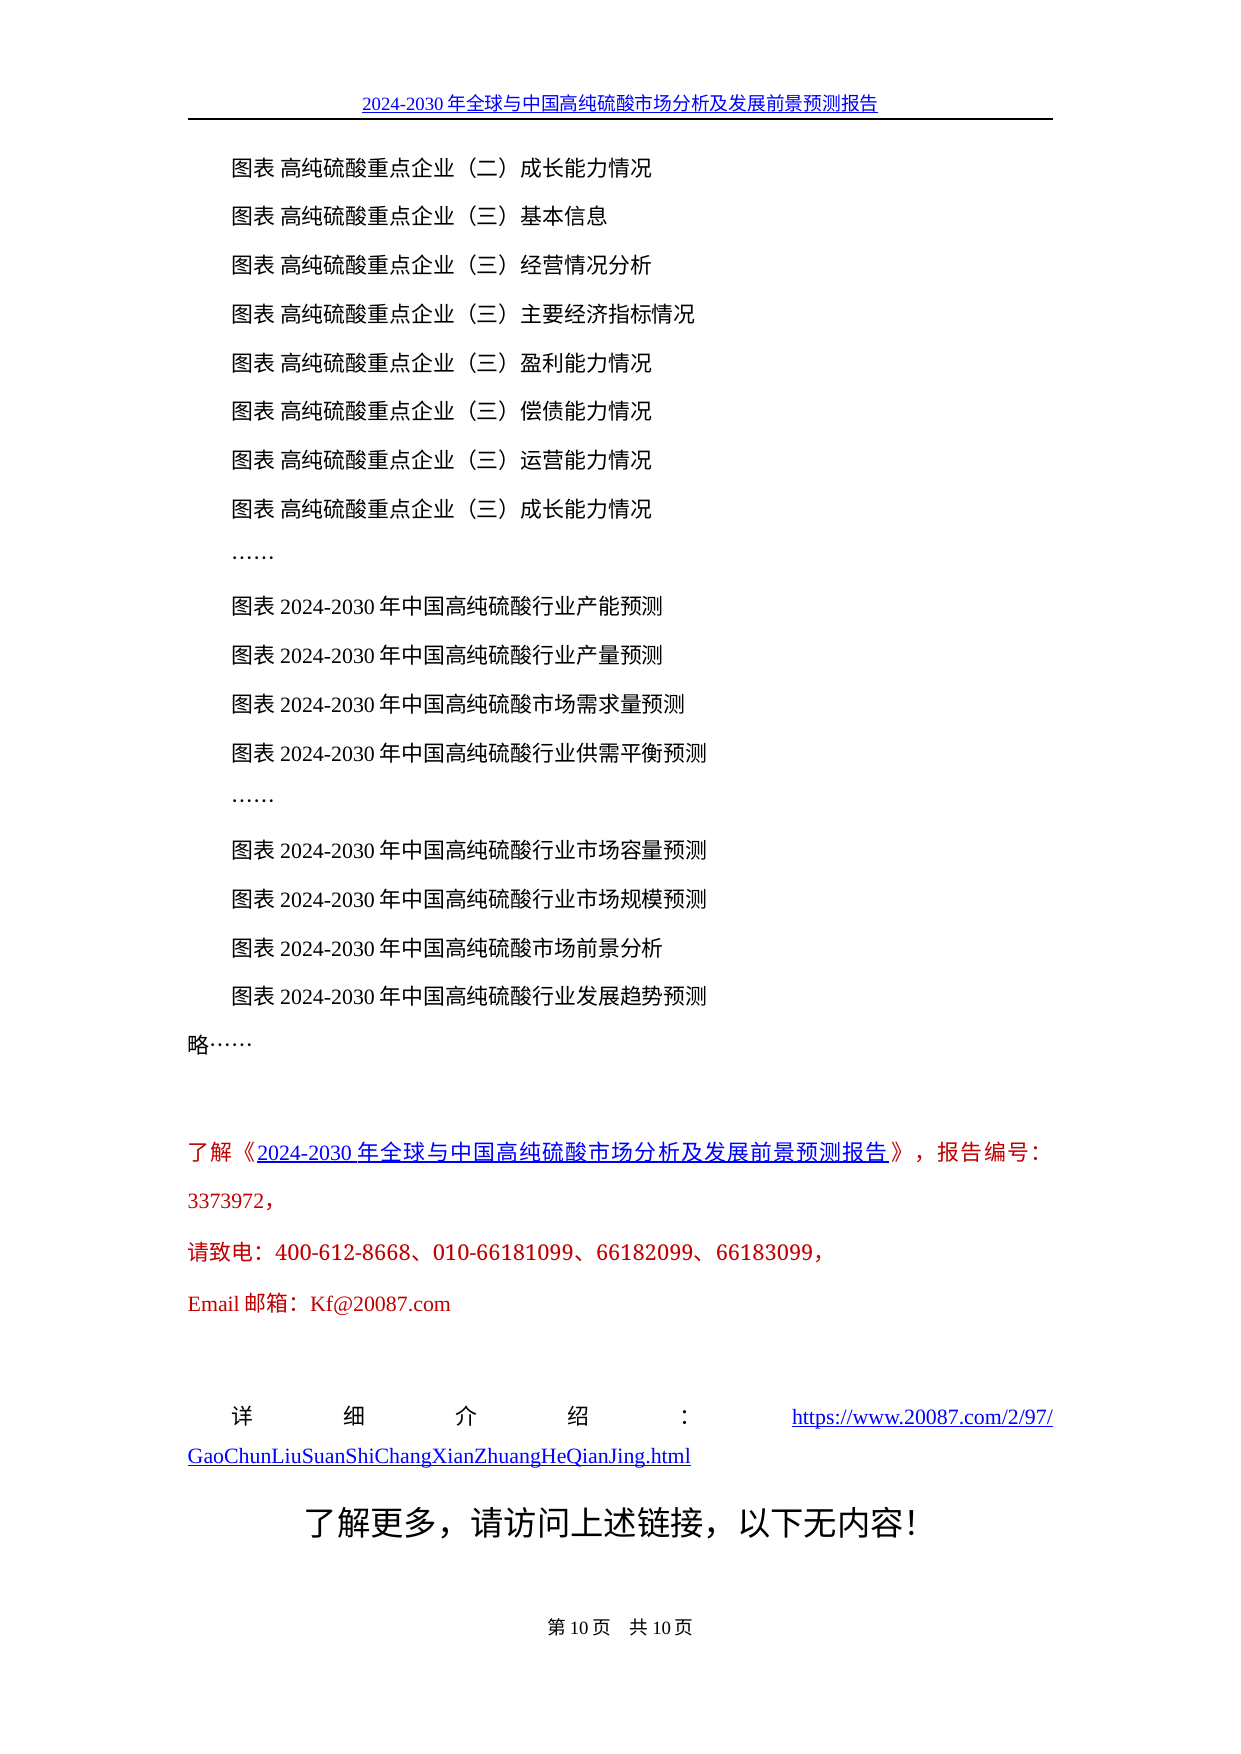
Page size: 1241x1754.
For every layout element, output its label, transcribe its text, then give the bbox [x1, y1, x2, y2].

text 详细介绍：https://www.20087.com/2/97/GaoChunLiuSuanShiChangXianZhuangHeQianJing.html [187, 1399, 1053, 1472]
title 了解更多，请访问上述链接，以下无内容！ [187, 1488, 1053, 1553]
text 请致电：400-612-8668、010-66181099、66182099、66183099， [187, 1234, 1053, 1267]
text Email邮箱：Kf@20087.com [187, 1286, 1053, 1318]
text 了解《2024-2030年全球与中国高纯硫酸市场分析及发展前景预测报告》，报告编号：3373972， [187, 1134, 1053, 1215]
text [187, 150, 1053, 1060]
